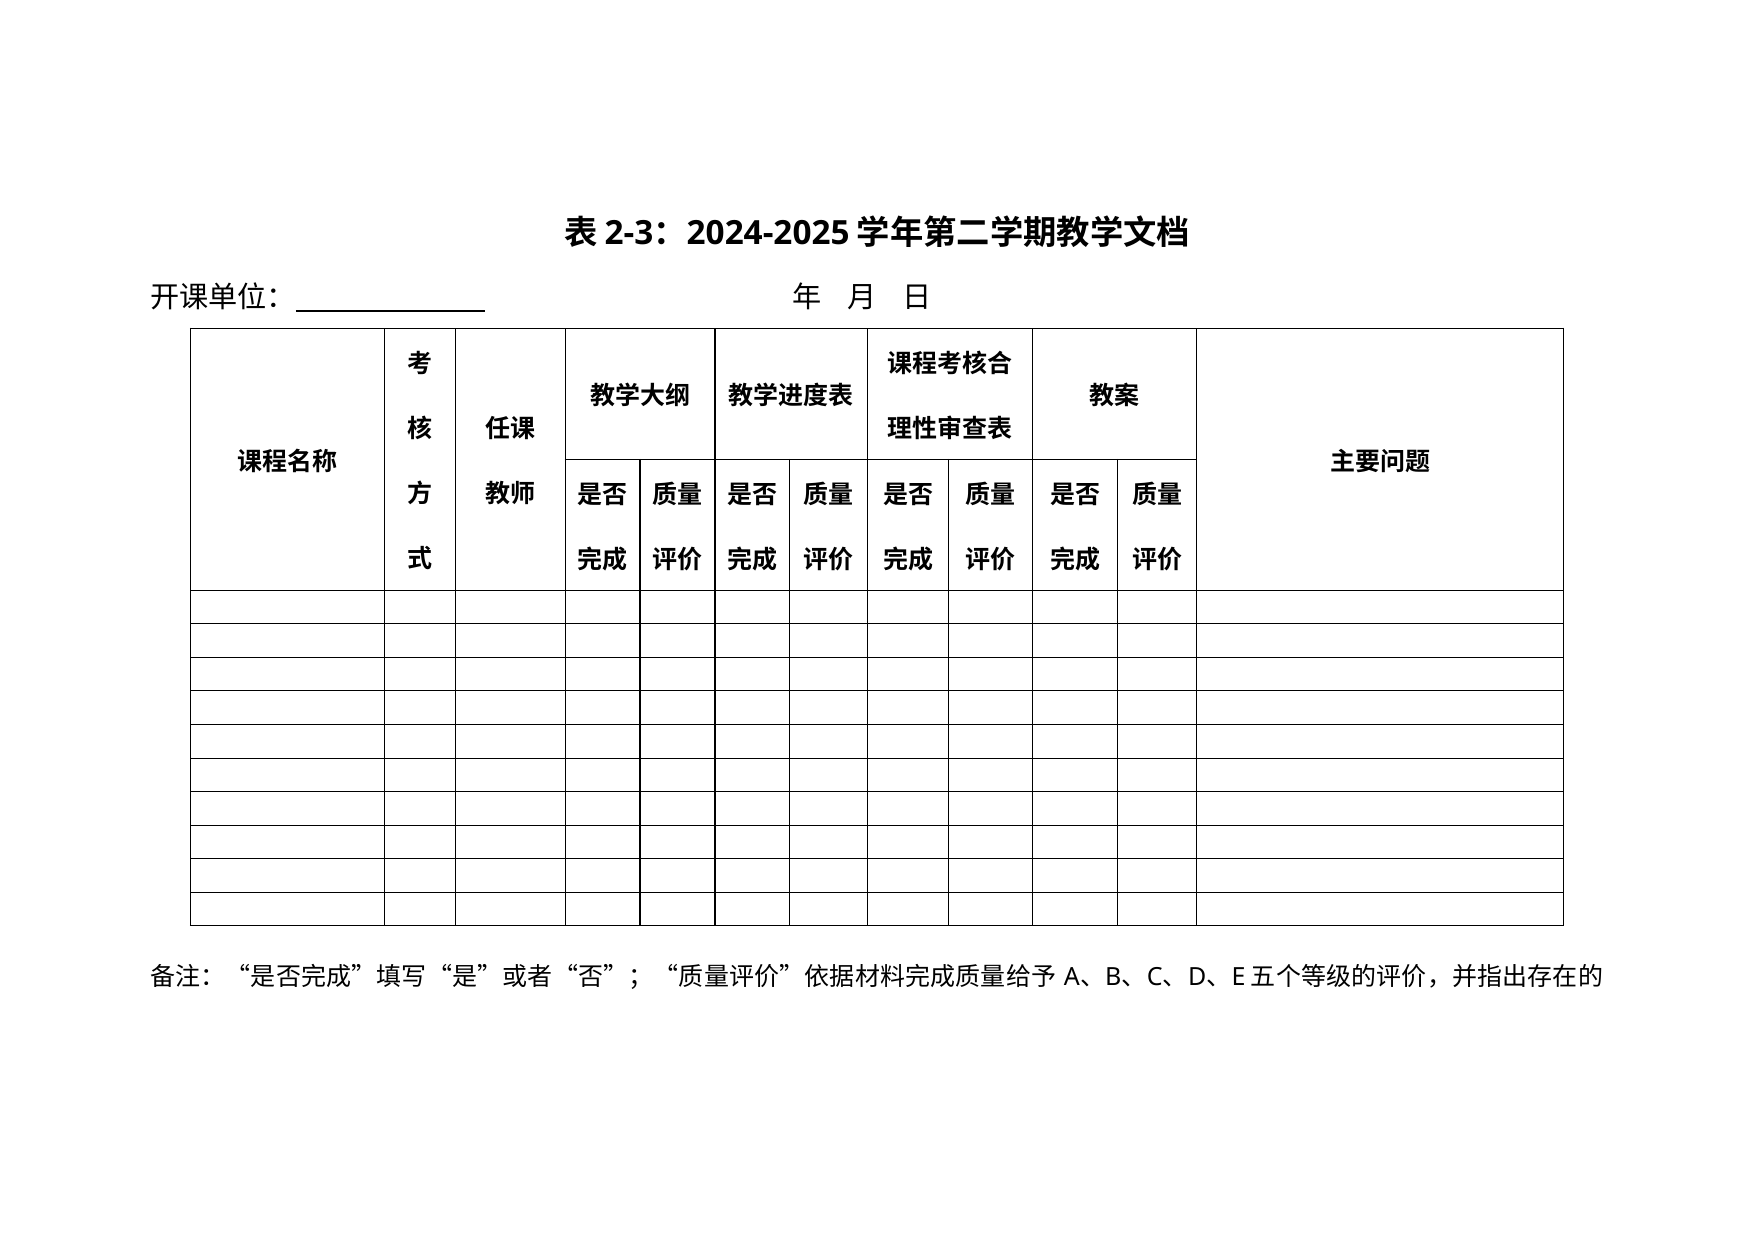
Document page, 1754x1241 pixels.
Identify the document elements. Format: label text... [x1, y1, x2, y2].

table_cell [456, 859, 565, 892]
table_header 课程考核合理性审查表 [868, 329, 1032, 459]
table_cell [1118, 859, 1196, 892]
table_cell [191, 658, 384, 690]
table_cell [949, 624, 1032, 657]
table_cell [1197, 893, 1563, 925]
table_cell [456, 826, 565, 858]
table_cell [385, 658, 455, 690]
table_cell [641, 826, 714, 858]
table_cell [641, 725, 714, 757]
table_cell [641, 691, 714, 724]
table_cell [716, 725, 789, 757]
table_cell [456, 792, 565, 824]
table_cell [949, 591, 1032, 623]
table_cell [716, 759, 789, 791]
table_cell [790, 792, 867, 824]
table_header 教学进度表 [716, 329, 867, 459]
table_cell [566, 759, 639, 791]
table_cell [868, 759, 948, 791]
table_cell [790, 725, 867, 757]
table_cell [1118, 624, 1196, 657]
table_cell [716, 859, 789, 892]
table_cell [1033, 792, 1117, 824]
table_cell [868, 691, 948, 724]
table_cell [1118, 725, 1196, 757]
table_cell [191, 691, 384, 724]
table_cell [566, 624, 639, 657]
table_cell [1118, 691, 1196, 724]
table_cell [1197, 792, 1563, 824]
table_cell 是否 完成 [1033, 460, 1117, 590]
table_cell [790, 759, 867, 791]
table_cell [456, 759, 565, 791]
table_cell [641, 658, 714, 690]
table_cell [385, 725, 455, 757]
table_cell [566, 893, 639, 925]
table_cell [456, 591, 565, 623]
table_cell [566, 792, 639, 824]
table_cell [1033, 859, 1117, 892]
table_cell [191, 792, 384, 824]
table_cell [716, 691, 789, 724]
table_cell [949, 792, 1032, 824]
table_cell [191, 725, 384, 757]
table_cell [949, 691, 1032, 724]
table_cell [1197, 725, 1563, 757]
table_cell [1197, 658, 1563, 690]
table_cell [385, 792, 455, 824]
table_cell [868, 893, 948, 925]
table_cell [1033, 826, 1117, 858]
table_cell [1197, 859, 1563, 892]
table_cell [868, 859, 948, 892]
table_cell [1033, 691, 1117, 724]
table_cell [1197, 691, 1563, 724]
table_cell [949, 658, 1032, 690]
table_cell [716, 624, 789, 657]
table_cell 质量评价 [949, 460, 1032, 590]
table_cell [1033, 725, 1117, 757]
table_cell [1033, 759, 1117, 791]
table_cell [456, 725, 565, 757]
table_cell [1118, 826, 1196, 858]
table_cell [191, 893, 384, 925]
table_cell [868, 591, 948, 623]
table_cell [1197, 624, 1563, 657]
table_header 任课 教师 [456, 329, 565, 590]
table_cell 是否 完成 [566, 460, 639, 590]
table_cell [868, 725, 948, 757]
table_header 考核方式 [385, 329, 455, 590]
table_cell [716, 893, 789, 925]
table_cell 质量评价 [641, 460, 714, 590]
table_header 教案 [1033, 329, 1196, 459]
table_cell [716, 591, 789, 623]
table_cell [191, 859, 384, 892]
table_cell [1197, 591, 1563, 623]
text 开课单位： 年 月 日 [150, 263, 1604, 328]
table_cell [716, 792, 789, 824]
table_cell [385, 859, 455, 892]
table_cell [868, 792, 948, 824]
table_cell [1118, 759, 1196, 791]
table_cell [566, 591, 639, 623]
table_cell 是否 完成 [716, 460, 789, 590]
table_cell [566, 826, 639, 858]
table_cell [868, 826, 948, 858]
table_cell [456, 624, 565, 657]
table_cell [641, 759, 714, 791]
table_cell 是否 完成 [868, 460, 948, 590]
table_cell [1033, 893, 1117, 925]
table_cell [641, 893, 714, 925]
text 表2-3：2024-2025学年第二学期教学文档 [150, 198, 1604, 263]
table_cell [949, 725, 1032, 757]
table_cell [949, 759, 1032, 791]
table_cell [1118, 658, 1196, 690]
table_cell [385, 691, 455, 724]
table_cell [385, 759, 455, 791]
table_cell [868, 624, 948, 657]
table_cell [949, 859, 1032, 892]
table_cell [566, 658, 639, 690]
table_cell [385, 624, 455, 657]
table_cell [1033, 591, 1117, 623]
table_cell [385, 826, 455, 858]
table_cell [191, 591, 384, 623]
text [150, 942, 1604, 1007]
table_cell 质量 评价 [790, 460, 867, 590]
table_cell [1033, 658, 1117, 690]
table_cell [456, 691, 565, 724]
table_header 主要问题 [1197, 329, 1563, 590]
table_cell [641, 792, 714, 824]
table_cell [191, 826, 384, 858]
table_header 教学大纲 [566, 329, 714, 459]
table_cell [1118, 893, 1196, 925]
table_cell [641, 624, 714, 657]
table_cell [949, 893, 1032, 925]
table_cell [456, 658, 565, 690]
table_cell [456, 893, 565, 925]
table_cell [790, 691, 867, 724]
table_cell [949, 826, 1032, 858]
table_cell [641, 591, 714, 623]
table_cell [566, 691, 639, 724]
table_cell [1197, 826, 1563, 858]
table_cell [385, 893, 455, 925]
table_cell [790, 826, 867, 858]
table_cell [385, 591, 455, 623]
table_cell [641, 859, 714, 892]
table_cell [1118, 591, 1196, 623]
table_header 课程名称 [191, 329, 384, 590]
table_cell [1033, 624, 1117, 657]
table_cell [1197, 759, 1563, 791]
table_cell [191, 624, 384, 657]
table_cell [191, 759, 384, 791]
table_cell [790, 893, 867, 925]
table_cell [716, 826, 789, 858]
table_cell [790, 591, 867, 623]
table_cell [790, 624, 867, 657]
table_cell [790, 859, 867, 892]
table_cell [868, 658, 948, 690]
table_cell [566, 859, 639, 892]
table_cell 质量评价 [1118, 460, 1196, 590]
table_cell [566, 725, 639, 757]
table_cell [716, 658, 789, 690]
table_cell [790, 658, 867, 690]
table_cell [1118, 792, 1196, 824]
